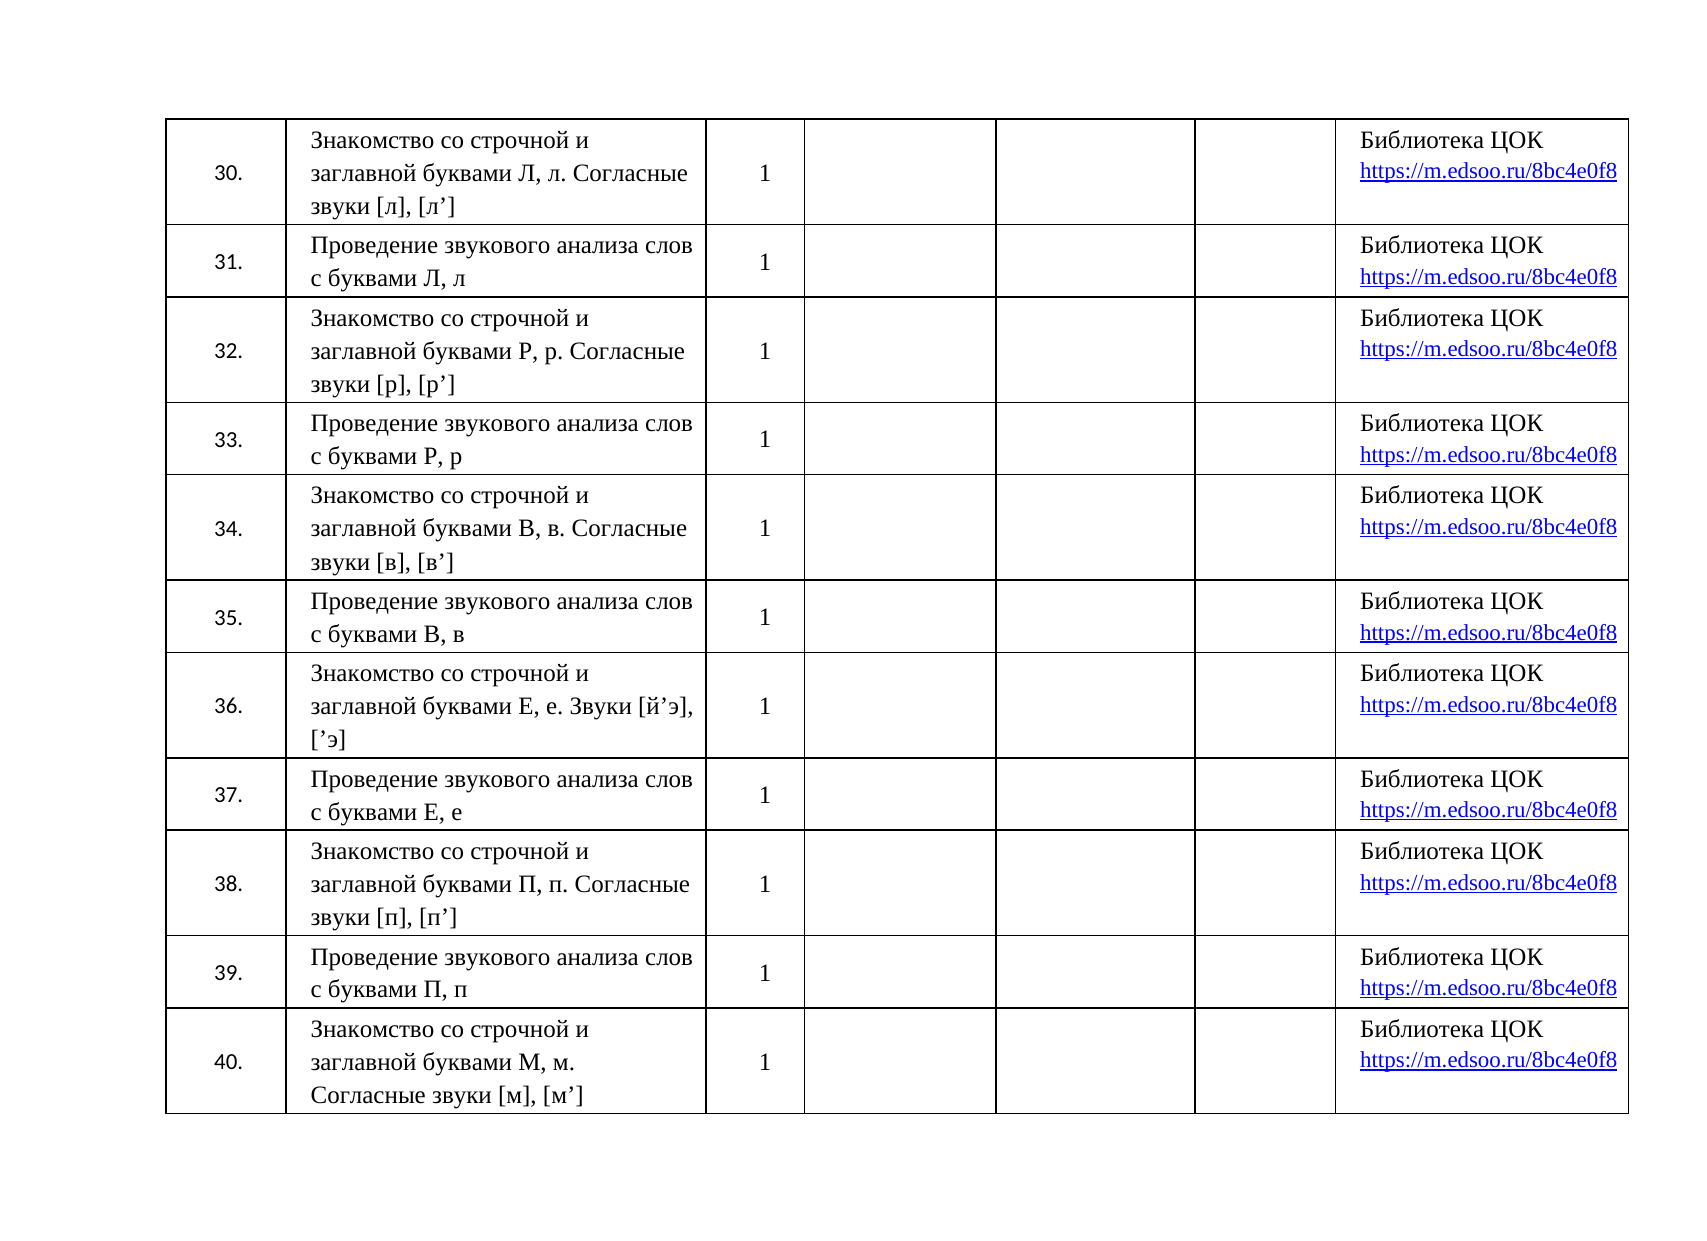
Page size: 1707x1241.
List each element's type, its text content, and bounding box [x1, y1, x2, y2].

table_cell [1196, 759, 1335, 829]
table_cell Библиотека ЦОК https://m.edsoo.ru/8bc4e0f8 [1336, 403, 1628, 474]
table_cell 1 [707, 936, 804, 1007]
table_cell Знакомство со строчной и заглавной буквами В, в. Согласные звуки [в], [в’] [287, 475, 705, 579]
table_cell 1 [707, 298, 804, 401]
table_cell Библиотека ЦОК https://m.edsoo.ru/8bc4e0f8 [1336, 298, 1628, 401]
table_cell Проведение звукового анализа слов с буквами В, в [287, 581, 705, 652]
table_cell [1196, 120, 1335, 223]
table_cell [167, 225, 285, 296]
table_cell 1 [707, 225, 804, 296]
table_cell [805, 1009, 995, 1113]
table_cell Проведение звукового анализа слов с буквами Е, е [287, 759, 705, 829]
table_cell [1336, 225, 1628, 296]
table_cell [167, 1009, 285, 1113]
table_cell [997, 759, 1194, 829]
table_cell [167, 581, 285, 652]
table_cell Проведение звукового анализа слов с буквами П, п [287, 936, 705, 1007]
table_cell [167, 936, 285, 1007]
table_cell Библиотека ЦОК https://m.edsoo.ru/8bc4e0f8 [1336, 759, 1628, 829]
table_cell 1 [707, 120, 804, 223]
table_cell Библиотека ЦОК https://m.edsoo.ru/8bc4e0f8 [1336, 475, 1628, 579]
table_cell [997, 120, 1194, 223]
table_cell 1 [707, 759, 804, 829]
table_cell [1336, 936, 1628, 1007]
table_cell [1196, 475, 1335, 579]
table_cell [167, 298, 285, 401]
table_cell Знакомство со строчной и заглавной буквами П, п. Согласные звуки [п], [п’] [287, 831, 705, 935]
table_cell [1196, 225, 1335, 296]
table_cell [167, 653, 285, 757]
table_cell [1196, 1009, 1335, 1113]
table_cell [1196, 653, 1335, 757]
table_cell [805, 475, 995, 579]
table_cell Знакомство со строчной и заглавной буквами Р, р. Согласные звуки [р], [р’] [287, 298, 705, 401]
table_cell [167, 759, 285, 829]
table_cell [1196, 831, 1335, 935]
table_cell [287, 1009, 705, 1113]
table_cell [805, 120, 995, 223]
table_cell [997, 225, 1194, 296]
table_cell [997, 475, 1194, 579]
table_cell Проведение звукового анализа слов с буквами Л, л [287, 225, 705, 296]
table_cell [1196, 298, 1335, 401]
table_cell [805, 298, 995, 401]
table_cell [805, 653, 995, 757]
table_cell 1 [707, 475, 804, 579]
table_cell Библиотека ЦОК https://m.edsoo.ru/8bc4e0f8 [1336, 581, 1628, 652]
table_cell Библиотека ЦОК https://m.edsoo.ru/8bc4e0f8 [1336, 653, 1628, 757]
table_cell [1196, 936, 1335, 1007]
table_cell [167, 831, 285, 935]
table_cell [997, 831, 1194, 935]
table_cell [1336, 1009, 1628, 1113]
table_cell [805, 581, 995, 652]
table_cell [1336, 120, 1628, 223]
table_cell Проведение звукового анализа слов с буквами Р, р [287, 403, 705, 474]
table_cell [1196, 581, 1335, 652]
table_cell Библиотека ЦОК https://m.edsoo.ru/8bc4e0f8 [1336, 831, 1628, 935]
table_cell [997, 653, 1194, 757]
table_cell 1 [707, 403, 804, 474]
table_cell [997, 936, 1194, 1007]
table_cell [805, 936, 995, 1007]
table_cell [997, 581, 1194, 652]
table_cell 1 [707, 581, 804, 652]
table_cell [167, 475, 285, 579]
table_cell Знакомство со строчной и заглавной буквами Л, л. Согласные звуки [л], [л’] [287, 120, 705, 223]
table_cell [167, 120, 285, 223]
table_cell 1 [707, 653, 804, 757]
table_cell [1196, 403, 1335, 474]
table_cell [805, 831, 995, 935]
table_cell 1 [707, 1009, 804, 1113]
table_cell [997, 403, 1194, 474]
table_cell [805, 403, 995, 474]
table_cell [805, 225, 995, 296]
table_cell [997, 1009, 1194, 1113]
table_cell [805, 759, 995, 829]
table_cell [167, 403, 285, 474]
table_cell 1 [707, 831, 804, 935]
table_cell [997, 298, 1194, 401]
table_cell Знакомство со строчной и заглавной буквами Е, е. Звуки [й’э], [’э] [287, 653, 705, 757]
